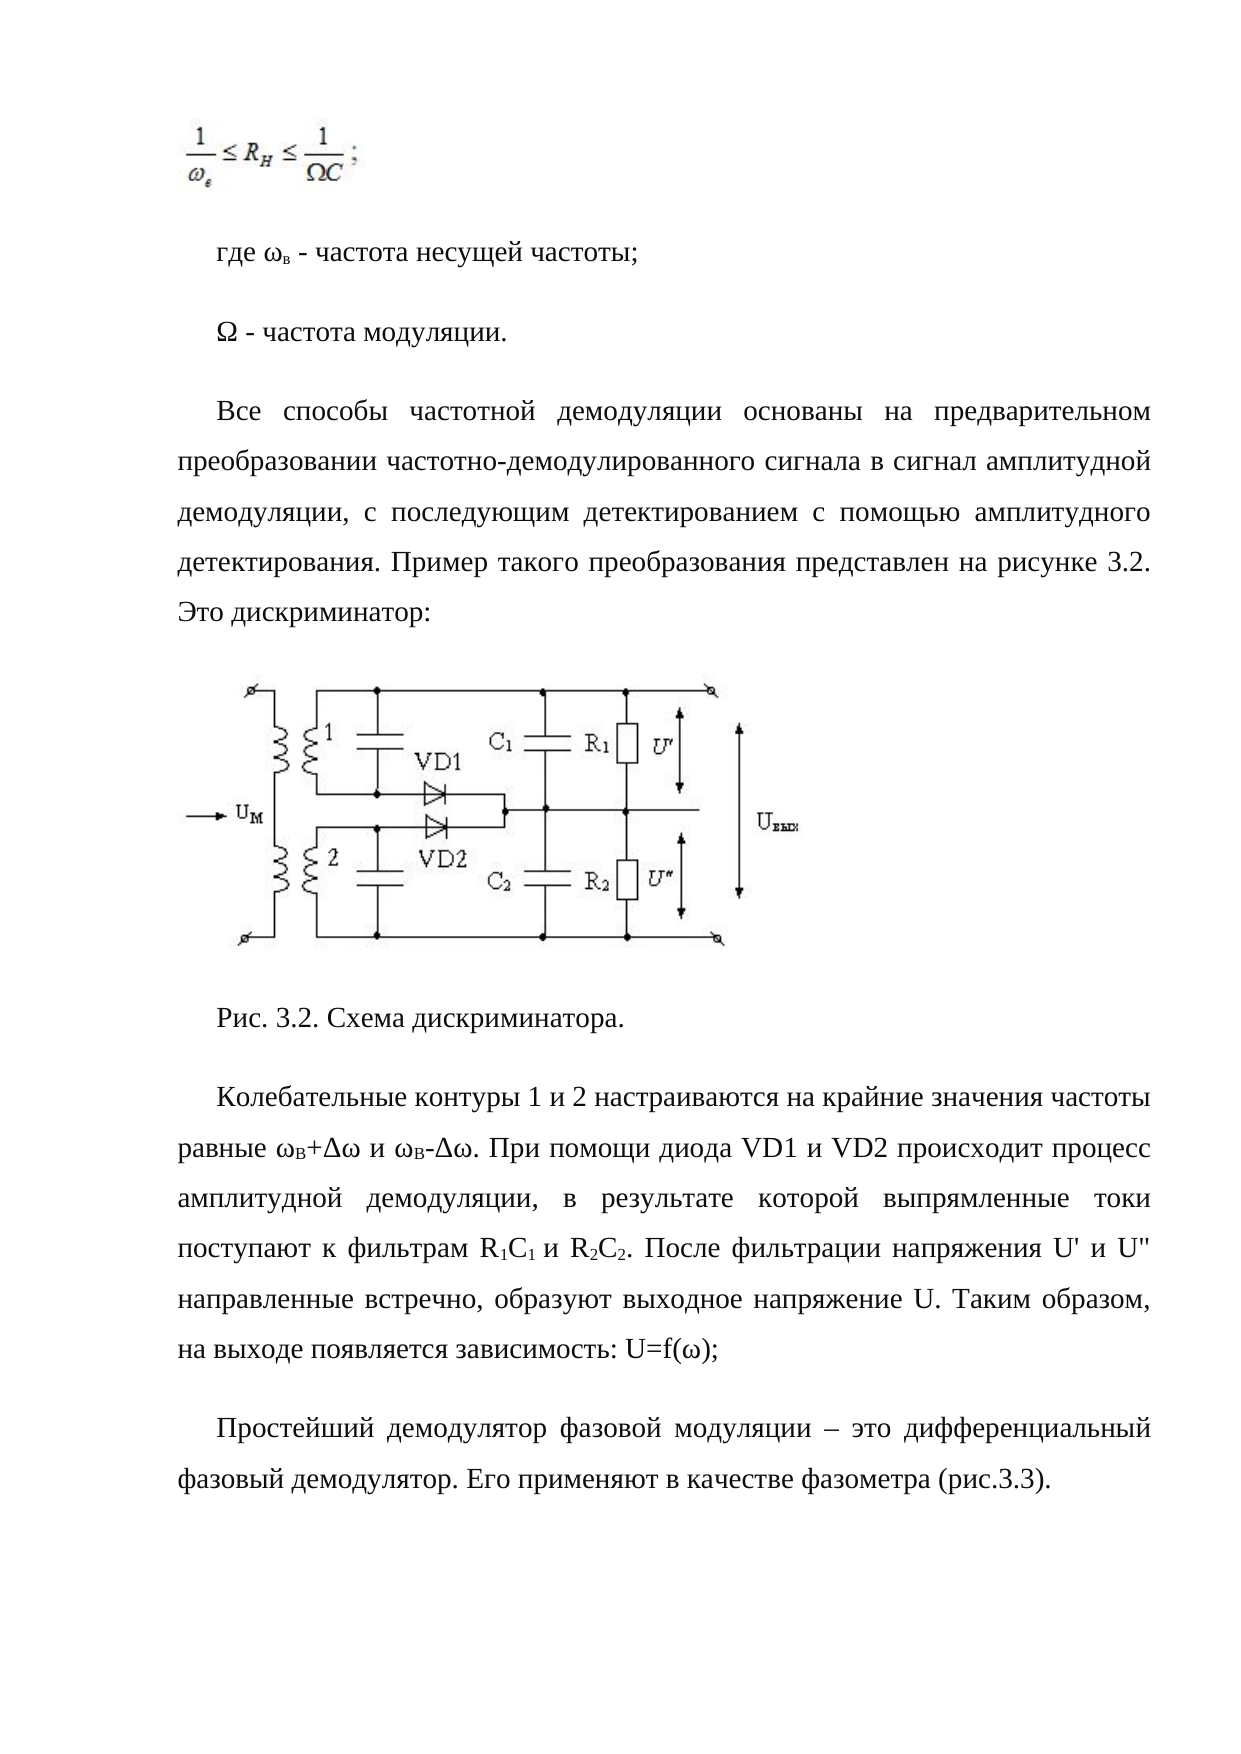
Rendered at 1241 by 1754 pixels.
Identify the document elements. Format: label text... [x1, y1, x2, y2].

text Все способы частотной демодуляции основаны на предварительном преобразовании частотно-демодулированного сигнала в сигнал амплитудной демодуляции, с последующим детектированием с помощью амплитудного детектирования. Пример такого преобразования представлен на рисунке 3.2. Это дискриминатор: [177, 393, 1152, 628]
text где ωв - частота несущей частоты; [177, 234, 1152, 268]
picture [177, 673, 806, 957]
text Колебательные контуры 1 и 2 настраиваются на крайние значения частоты равные ωB+Δω и ωB-Δω. При помощи диода VD1 и VD2 происходит процесс амплитудной демодуляции, в результате которой выпрямленные токи поступают к фильтрам R1C1 и R2C2. После фильтрации напряжения U' и U" направленные встречно, образуют выходное напряжение U. Таким образом, на выходе появляется зависимость: U=f(ω); [177, 1079, 1152, 1365]
picture [177, 118, 365, 192]
text Рис. 3.2. Схема дискриминатора. [177, 1000, 1152, 1034]
text Ω - частота модуляции. [177, 314, 1152, 347]
text Простейший демодулятор фазовой модуляции – это дифференциальный фазовый демодулятор. Его применяют в качестве фазометра (рис.3.3). [177, 1411, 1152, 1494]
